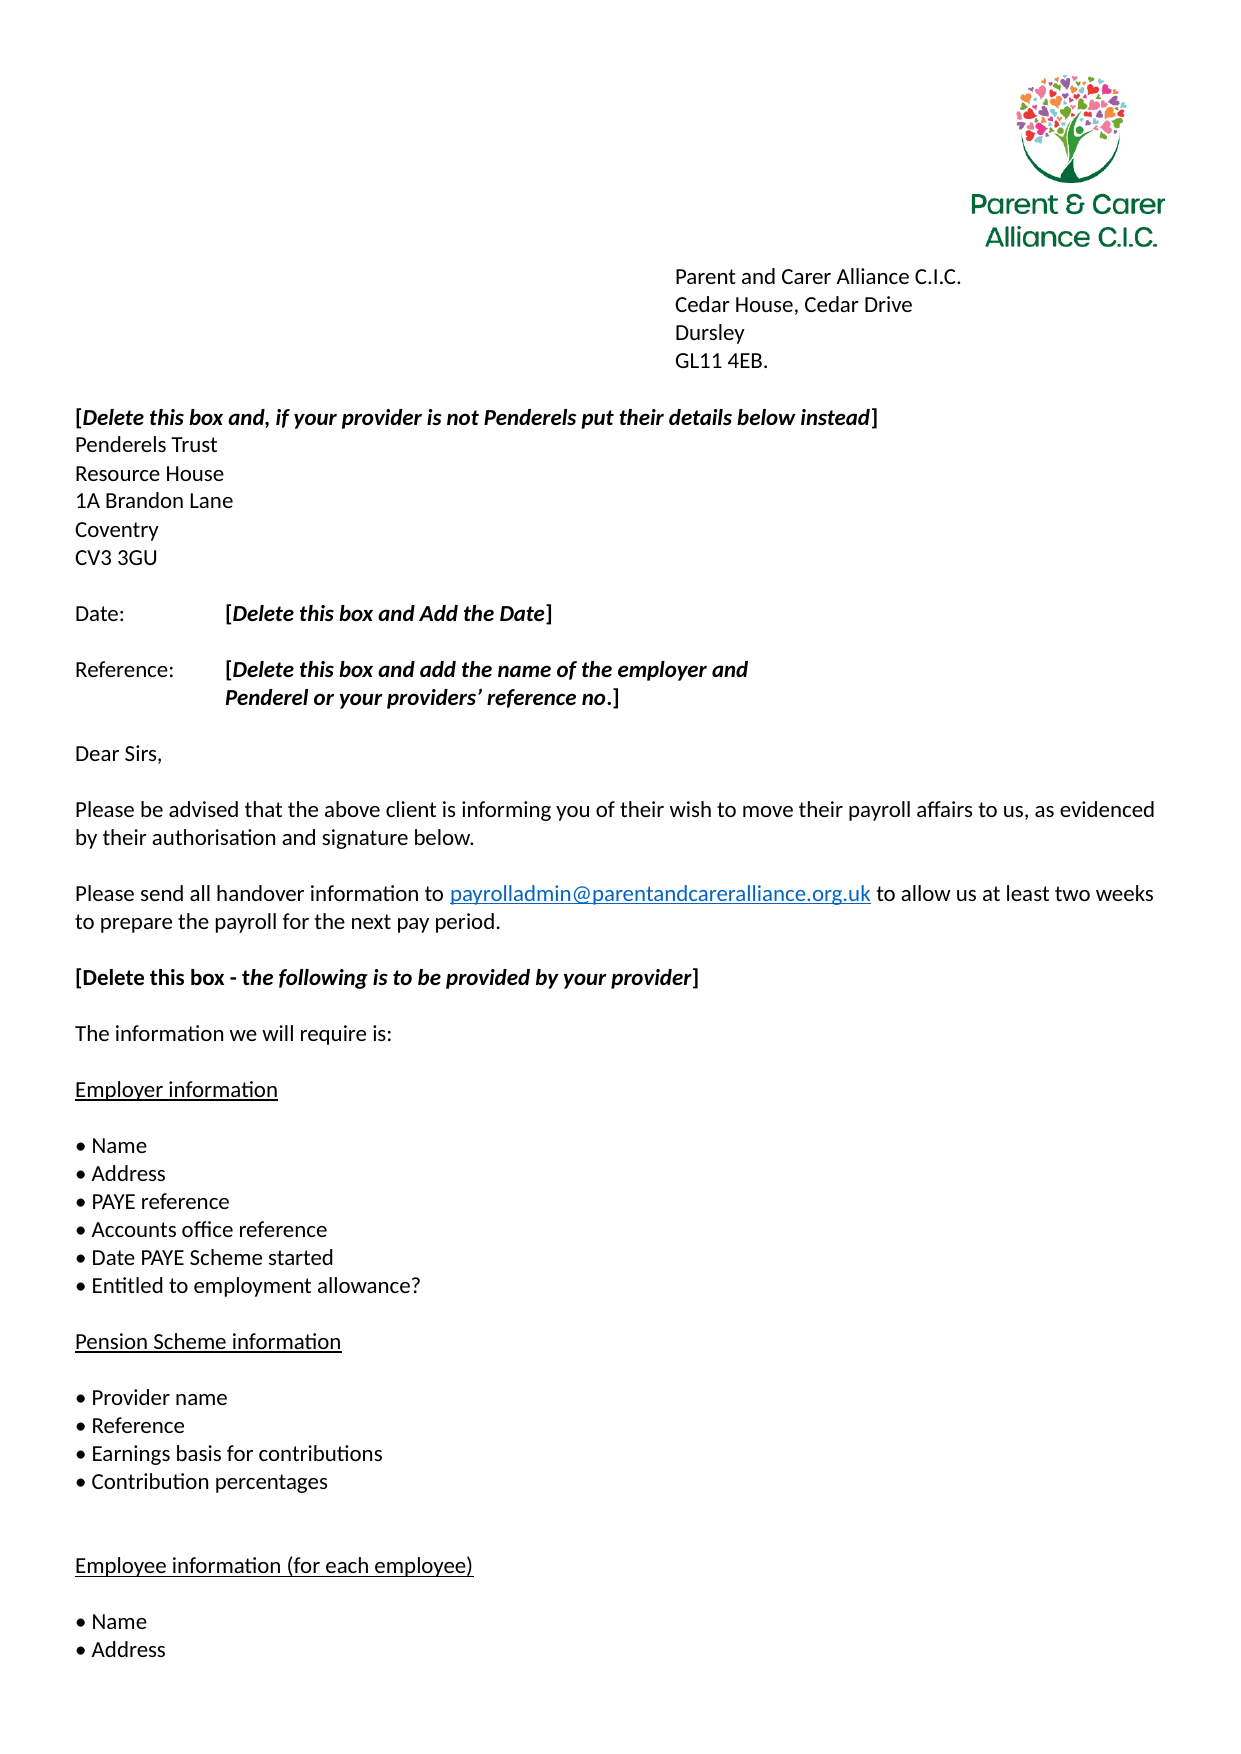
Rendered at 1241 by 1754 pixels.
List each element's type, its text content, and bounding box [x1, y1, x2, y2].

text • Address [75, 1159, 1165, 1187]
text Resource House [75, 459, 1165, 487]
text Employer information [75, 1075, 1165, 1103]
text [Delete this box - the following is to be provided by your provider] [75, 963, 1165, 991]
text • Entitled to employment allowance? [75, 1271, 1165, 1299]
text CV3 3GU [75, 543, 1165, 571]
text • Earnings basis for contributions [75, 1439, 1165, 1467]
text The information we will require is: [75, 1019, 1165, 1047]
text Date: [Delete this box and Add the Date] [75, 599, 1165, 627]
text Please be advised that the above client is informing you of their wish to move their payroll affairs to us, as evidenced by their authorisation and signature below. [75, 795, 1165, 851]
text Please send all handover information to payrolladmin@parentandcareralliance.org.uk to allow us at least two weeks to prepare the payroll for the next pay period. [75, 879, 1165, 935]
text Reference: [Delete this box and add the name of the employer and [75, 655, 1165, 683]
picture [971, 75, 1166, 247]
text Penderels Trust [75, 431, 1165, 459]
text • PAYE reference [75, 1187, 1165, 1215]
text [Delete this box and, if your provider is not Penderels put their details below instead] [75, 403, 1165, 431]
text Dursley [75, 318, 1165, 347]
text • Name [75, 1607, 1165, 1636]
text • Accounts office reference [75, 1215, 1165, 1243]
text 1A Brandon Lane [75, 487, 1165, 515]
text Employee information (for each employee) [75, 1551, 1165, 1579]
text • Contribution percentages [75, 1467, 1165, 1495]
text Coventry [75, 515, 1165, 543]
text • Date PAYE Scheme started [75, 1243, 1165, 1271]
text • Provider name [75, 1383, 1165, 1411]
text GL11 4EB. [75, 347, 1165, 374]
text • Name [75, 1131, 1165, 1159]
text • Reference [75, 1411, 1165, 1439]
text Pension Scheme information [75, 1327, 1165, 1355]
text Dear Sirs, [75, 739, 1165, 767]
text Penderel or your providers’ reference no.] [150, 683, 1165, 711]
text • Address [75, 1636, 1165, 1663]
text Parent and Carer Alliance C.I.C. [75, 262, 1165, 291]
text Cedar House, Cedar Drive [75, 291, 1165, 318]
